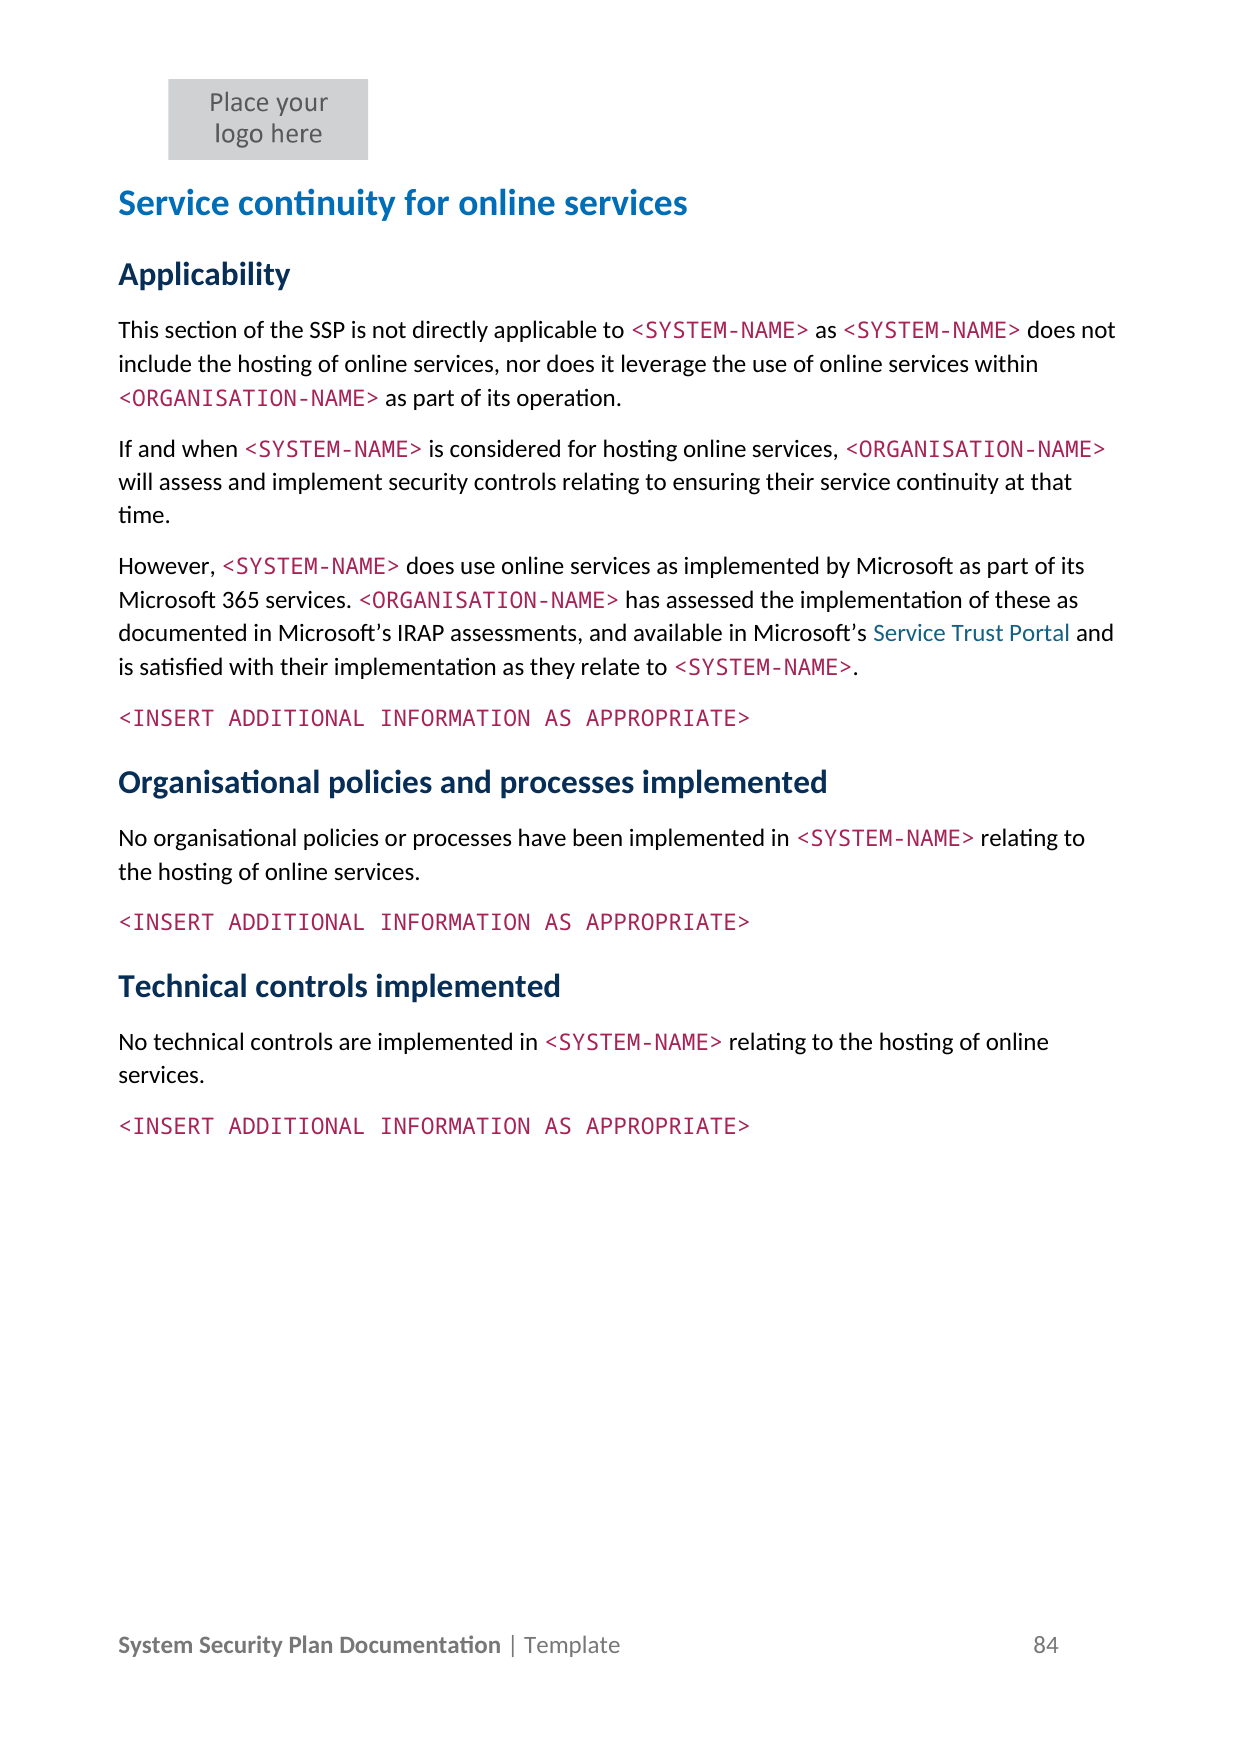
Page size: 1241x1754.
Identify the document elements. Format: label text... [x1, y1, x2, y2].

subtitle Applicability [118, 253, 1122, 294]
text No technical controls are implemented in <SYSTEM-NAME> relating to the hosting of online services. [118, 1026, 1122, 1090]
text This section of the SSP is not directly applicable to <SYSTEM-NAME> as <SYSTEM-NAME> does not include the hosting of online services, nor does it leverage the use of online services within <ORGANISATION-NAME> as part of its operation. [118, 314, 1122, 413]
text However, <SYSTEM-NAME> does use online services as implemented by Microsoft as part of its Microsoft 365 services. <ORGANISATION-NAME> has assessed the implementation of these as documented in Microsoft’s IRAP assessments, and available in Microsoft’s Service Trust Portal and is satisfied with their implementation as they relate to <SYSTEM-NAME>. [118, 549, 1122, 682]
text <INSERT ADDITIONAL INFORMATION AS APPROPRIATE> [118, 702, 1122, 733]
subtitle Technical controls implemented [118, 965, 1122, 1005]
text No organisational policies or processes have been implemented in <SYSTEM-NAME> relating to the hosting of online services. [118, 822, 1122, 886]
subtitle Organisational policies and processes implemented [118, 761, 1122, 801]
subtitle Service continuity for online services [118, 178, 1122, 224]
text <INSERT ADDITIONAL INFORMATION AS APPROPRIATE> [118, 1109, 1122, 1141]
picture [168, 79, 369, 160]
text If and when <SYSTEM-NAME> is considered for hosting online services, <ORGANISATION-NAME> will assess and implement security controls relating to ensuring their service continuity at that time. [118, 432, 1122, 530]
text <INSERT ADDITIONAL INFORMATION AS APPROPRIATE> [118, 906, 1122, 937]
